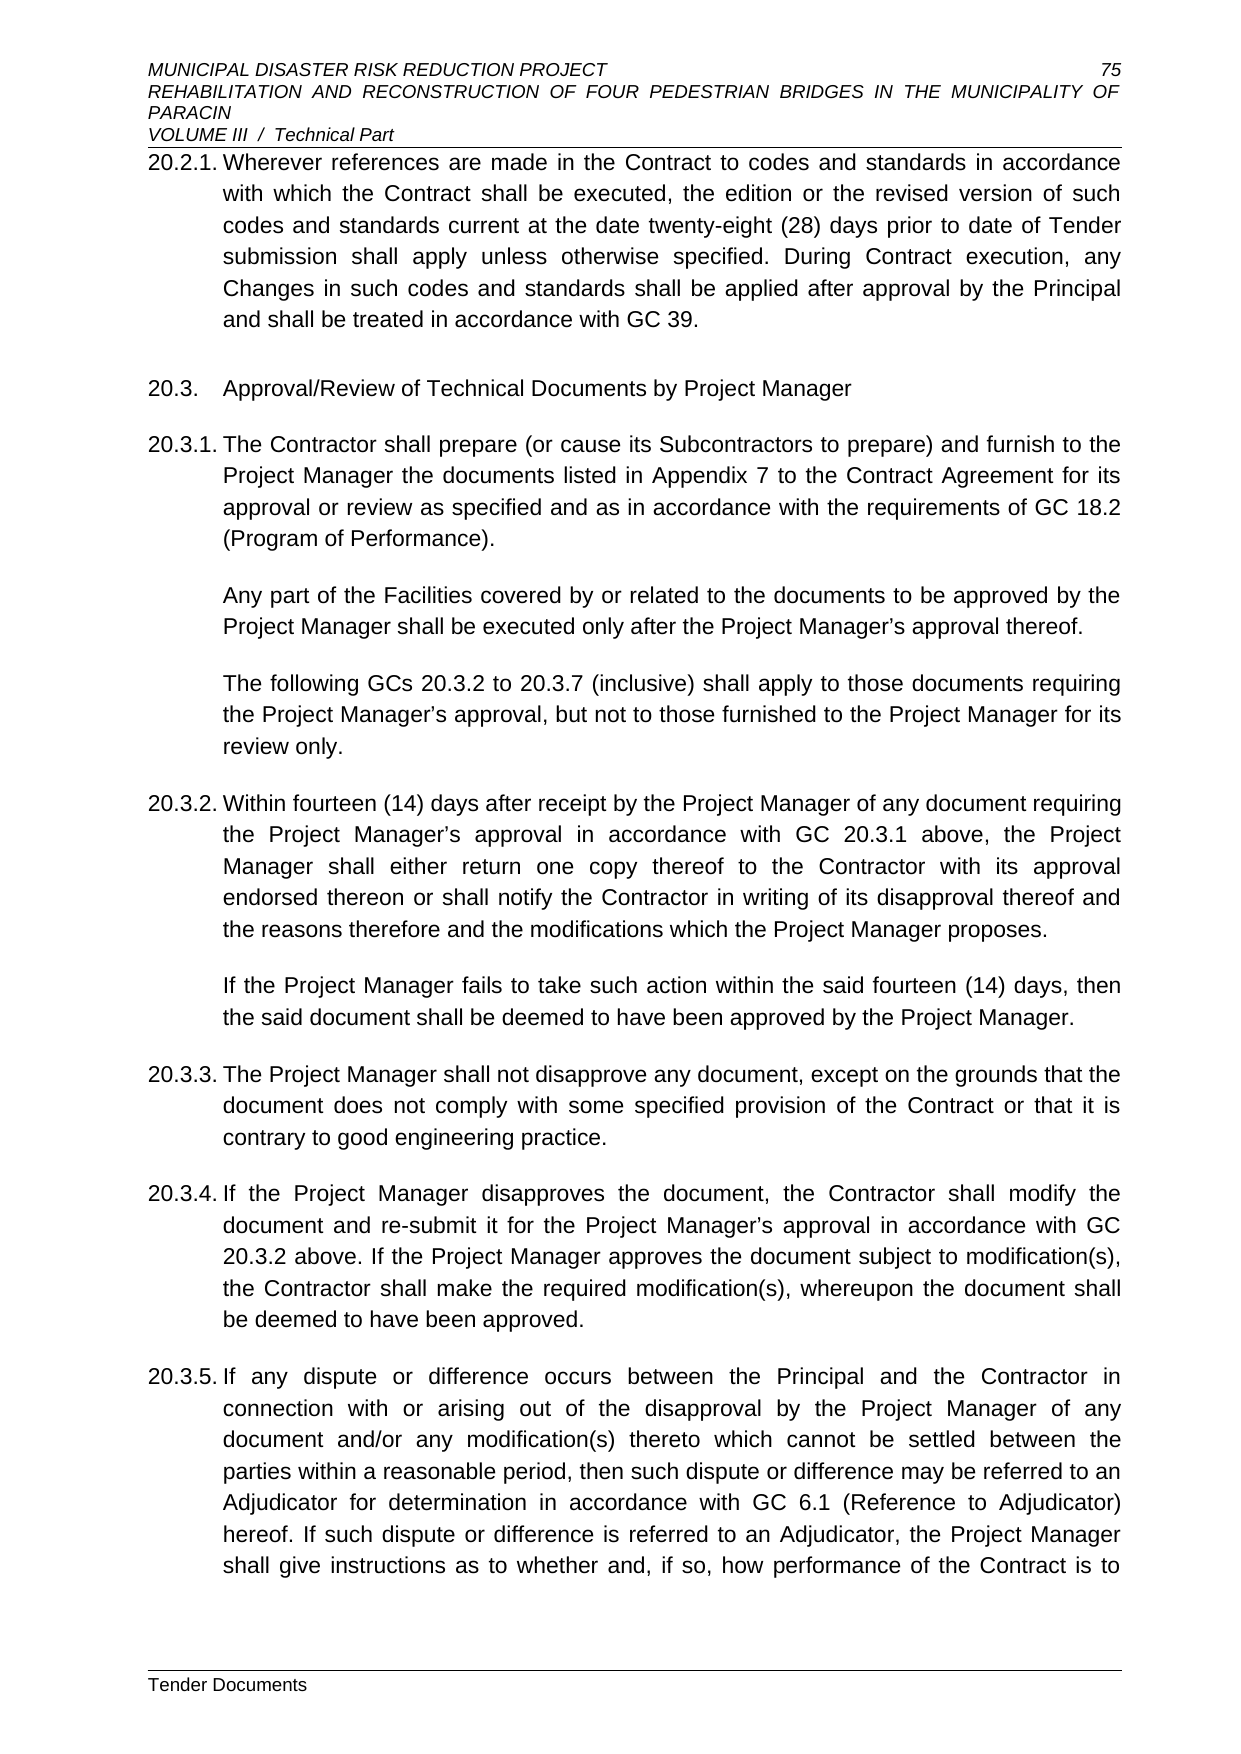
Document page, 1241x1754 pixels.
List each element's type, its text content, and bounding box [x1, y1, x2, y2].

subtitle Within fourteen (14) days after receipt by the Project Manager of any document requiring the Project Manager’s approval in accordance with GC 20.3.1 above, the Project Manager shall either return one copy thereof to the Contractor with its approval endorsed thereon or shall notify the Contractor in writing of its disapproval thereof and the reasons therefore and the modifications which the Project Manager proposes. [148, 789, 1122, 942]
subtitle If the Project Manager disapproves the document, the Contractor shall modify the document and re-submit it for the Project Manager’s approval in accordance with GC 20.3.2 above. If the Project Manager approves the document subject to modification(s), the Contractor shall make the required modification(s), whereupon the document shall be deemed to have been approved. [148, 1180, 1122, 1333]
subtitle The Contractor shall prepare (or cause its Subcontractors to prepare) and furnish to the Project Manager the documents listed in Appendix 7 to the Contract Agreement for its approval or review as specified and as in accordance with the requirements of GC 18.2 (Program of Performance). [148, 431, 1122, 552]
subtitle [148, 1363, 1122, 1579]
subtitle Approval/Review of Technical Documents by Project Manager [148, 375, 1122, 402]
text Any part of the Facilities covered by or related to the documents to be approved by the Project Manager shall be executed only after the Project Manager’s approval thereof. [223, 582, 1122, 640]
subtitle The Project Manager shall not disapprove any document, except on the grounds that the document does not comply with some specified provision of the Contract or that it is contrary to good engineering practice. [148, 1061, 1122, 1150]
text If the Project Manager fails to take such action within the said fourteen (14) days, then the said document shall be deemed to have been approved by the Project Manager. [223, 972, 1122, 1030]
text The following GCs 20.3.2 to 20.3.7 (inclusive) shall apply to those documents requiring the Project Manager’s approval, but not to those furnished to the Project Manager for its review only. [223, 670, 1122, 759]
subtitle Wherever references are made in the Contract to codes and standards in accordance with which the Contract shall be executed, the edition or the revised version of such codes and standards current at the date twenty-eight (28) days prior to date of Tender submission shall apply unless otherwise specified. During Contract execution, any Changes in such codes and standards shall be applied after approval by the Principal and shall be treated in accordance with GC 39. [148, 148, 1122, 333]
